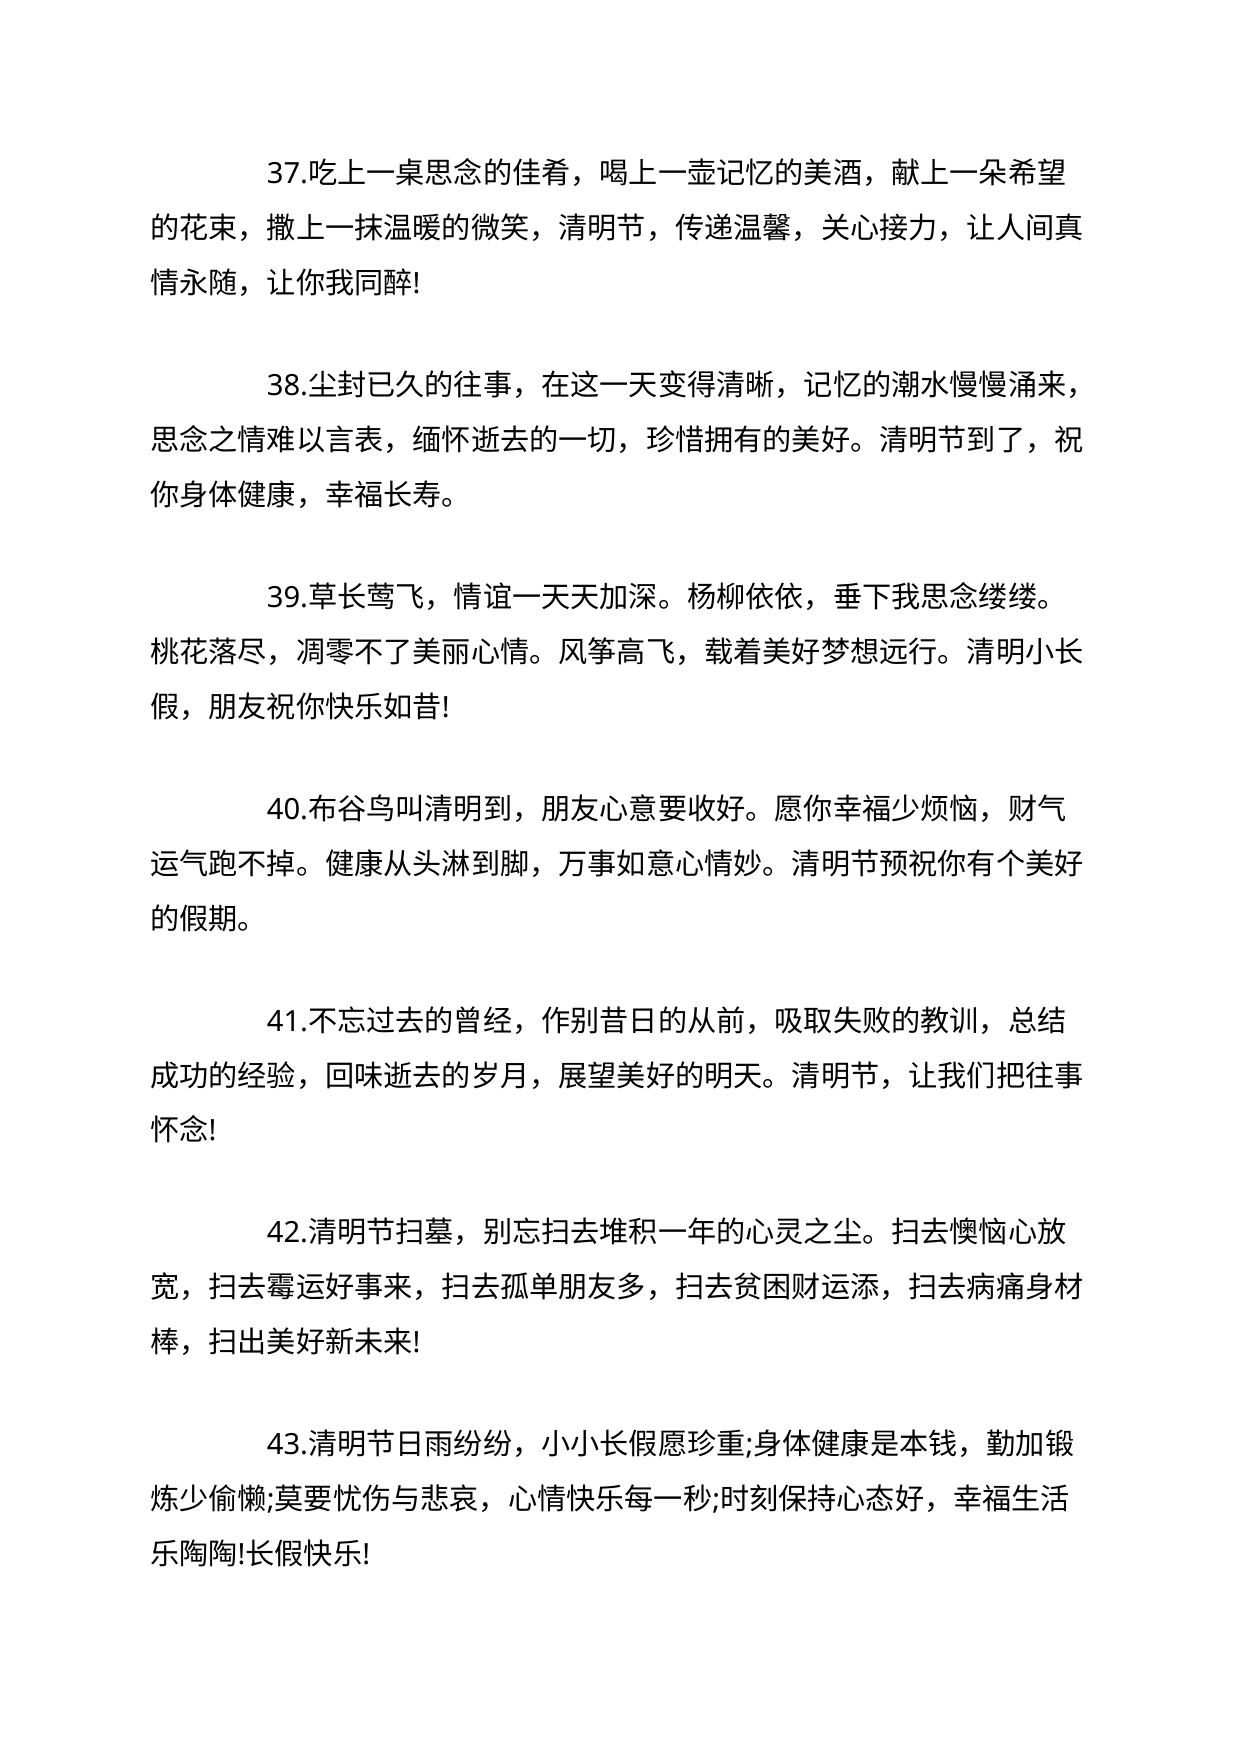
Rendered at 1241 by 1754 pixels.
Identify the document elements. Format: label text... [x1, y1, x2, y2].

text 40.布谷鸟叫清明到，朋友心意要收好。愿你幸福少烦恼，财气运气跑不掉。健康从头淋到脚，万事如意心情妙。清明节预祝你有个美好的假期。 [150, 785, 1090, 938]
text 43.清明节日雨纷纷，小小长假愿珍重;身体健康是本钱，勤加锻炼少偷懒;莫要忧伤与悲哀，心情快乐每一秒;时刻保持心态好，幸福生活乐陶陶!长假快乐! [150, 1421, 1090, 1573]
text 42.清明节扫墓，别忘扫去堆积一年的心灵之尘。扫去懊恼心放宽，扫去霉运好事来，扫去孤单朋友多，扫去贫困财运添，扫去病痛身材棒，扫出美好新未来! [150, 1209, 1090, 1361]
text 41.不忘过去的曾经，作别昔日的从前，吸取失败的教训，总结成功的经验，回味逝去的岁月，展望美好的明天。清明节，让我们把往事怀念! [150, 997, 1090, 1149]
text 37.吃上一桌思念的佳肴，喝上一壶记忆的美酒，献上一朵希望的花束，撒上一抹温暖的微笑，清明节，传递温馨，关心接力，让人间真情永随，让你我同醉! [150, 150, 1090, 302]
text 38.尘封已久的往事，在这一天变得清晰，记忆的潮水慢慢涌来，思念之情难以言表，缅怀逝去的一切，珍惜拥有的美好。清明节到了，祝你身体健康，幸福长寿。 [150, 362, 1090, 514]
text 39.草长莺飞，情谊一天天加深。杨柳依依，垂下我思念缕缕。桃花落尽，凋零不了美丽心情。风筝高飞，载着美好梦想远行。清明小长假，朋友祝你快乐如昔! [150, 573, 1090, 726]
